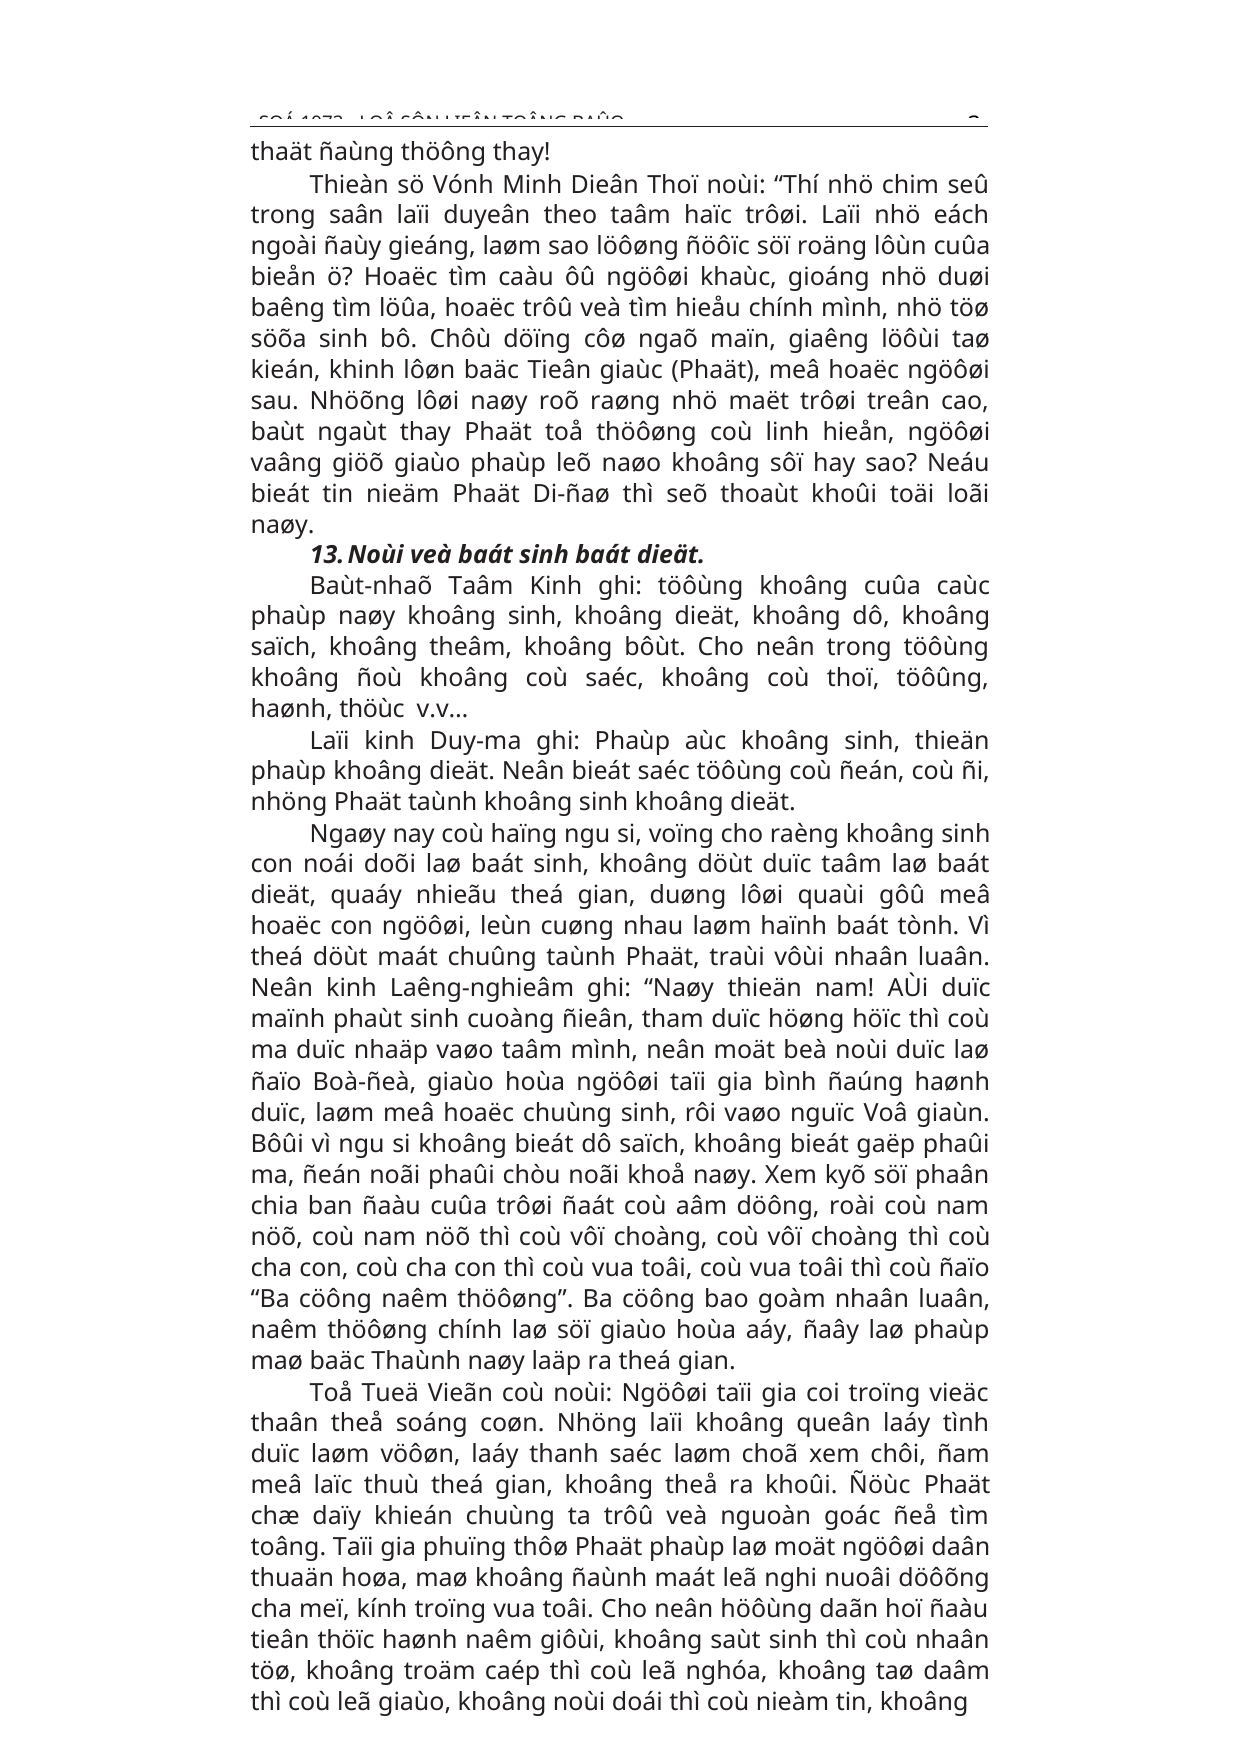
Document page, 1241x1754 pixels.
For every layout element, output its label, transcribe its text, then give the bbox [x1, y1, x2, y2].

subtitle Noùi veà baát sinh baát dieät. [309, 541, 1092, 569]
text Laïi kinh Duy-ma ghi: Phaùp aùc khoâng sinh, thieän phaùp khoâng dieät. Neân bieát saéc töôùng coù ñeán, coù ñi, nhöng Phaät taùnh khoâng sinh khoâng dieät. [250, 725, 990, 818]
text Ngaøy nay coù haïng ngu si, voïng cho raèng khoâng sinh con noái doõi laø baát sinh, khoâng döùt duïc taâm laø baát dieät, quaáy nhieãu theá gian, duøng lôøi quaùi gôû meâ hoaëc con ngöôøi, leùn cuøng nhau laøm haïnh baát tònh. Vì theá döùt maát chuûng taùnh Phaät, traùi vôùi nhaân luaân. Neân kinh Laêng-nghieâm ghi: “Naøy thieän nam! AÙi duïc maïnh phaùt sinh cuoàng ñieân, tham duïc höøng höïc thì coù ma duïc nhaäp vaøo taâm mình, neân moät beà noùi duïc laø ñaïo Boà-ñeà, giaùo hoùa ngöôøi taïi gia bình ñaúng haønh duïc, laøm meâ hoaëc chuùng sinh, rôi vaøo nguïc Voâ giaùn. Bôûi vì ngu si khoâng bieát dô saïch, khoâng bieát gaëp phaûi ma, ñeán noãi phaûi chòu noãi khoå naøy. Xem kyõ söï phaân chia ban ñaàu cuûa trôøi ñaát coù aâm döông, roài coù nam nöõ, coù nam nöõ thì coù vôï choàng, coù vôï choàng thì coù cha con, coù cha con thì coù vua toâi, coù vua toâi thì coù ñaïo “Ba cöông naêm thöôøng”. Ba cöông bao goàm nhaân luaân, naêm thöôøng chính laø söï giaùo hoùa aáy, ñaây laø phaùp maø baäc Thaùnh naøy laäp ra theá gian. [250, 818, 990, 1377]
text Toå Tueä Vieãn coù noùi: Ngöôøi taïi gia coi troïng vieäc thaân theå soáng coøn. Nhöng laïi khoâng queân laáy tình duïc laøm vöôøn, laáy thanh saéc laøm choã xem chôi, ñam meâ laïc thuù theá gian, khoâng theå ra khoûi. Ñöùc Phaät chæ daïy khieán chuùng ta trôû veà nguoàn goác ñeå tìm toâng. Taïi gia phuïng thôø Phaät phaùp laø moät ngöôøi daân thuaän hoøa, maø khoâng ñaùnh maát leã nghi nuoâi döôõng cha meï, kính troïng vua toâi. Cho neân höôùng daãn hoï ñaàu tieân thöïc haønh naêm giôùi, khoâng saùt sinh thì coù nhaân töø, khoâng troäm caép thì coù leã nghóa, khoâng taø daâm thì coù leã giaùo, khoâng noùi doái thì coù nieàm tin, khoâng [250, 1377, 990, 1718]
text Thieàn sö Vónh Minh Dieân Thoï noùi: “Thí nhö chim seû trong saân laïi duyeân theo taâm haïc trôøi. Laïi nhö eách ngoài ñaùy gieáng, laøm sao löôøng ñöôïc söï roäng lôùn cuûa bieån ö? Hoaëc tìm caàu ôû ngöôøi khaùc, gioáng nhö duøi baêng tìm löûa, hoaëc trôû veà tìm hieåu chính mình, nhö töø söõa sinh bô. Chôù döïng côø ngaõ maïn, giaêng löôùi taø kieán, khinh lôøn baäc Tieân giaùc (Phaät), meâ hoaëc ngöôøi sau. Nhöõng lôøi naøy roõ raøng nhö maët trôøi treân cao, baùt ngaùt thay Phaät toå thöôøng coù linh hieån, ngöôøi vaâng giöõ giaùo phaùp leõ naøo khoâng sôï hay sao? Neáu bieát tin nieäm Phaät Di-ñaø thì seõ thoaùt khoûi toäi loãi naøy. [250, 168, 990, 541]
text Baùt-nhaõ Taâm Kinh ghi: töôùng khoâng cuûa caùc phaùp naøy khoâng sinh, khoâng dieät, khoâng dô, khoâng saïch, khoâng theâm, khoâng bôùt. Cho neân trong töôùng khoâng ñoù khoâng coù saéc, khoâng coù thoï, töôûng, haønh, thöùc v.v… [250, 570, 990, 725]
text thaät ñaùng thöông thay! [250, 134, 1092, 167]
